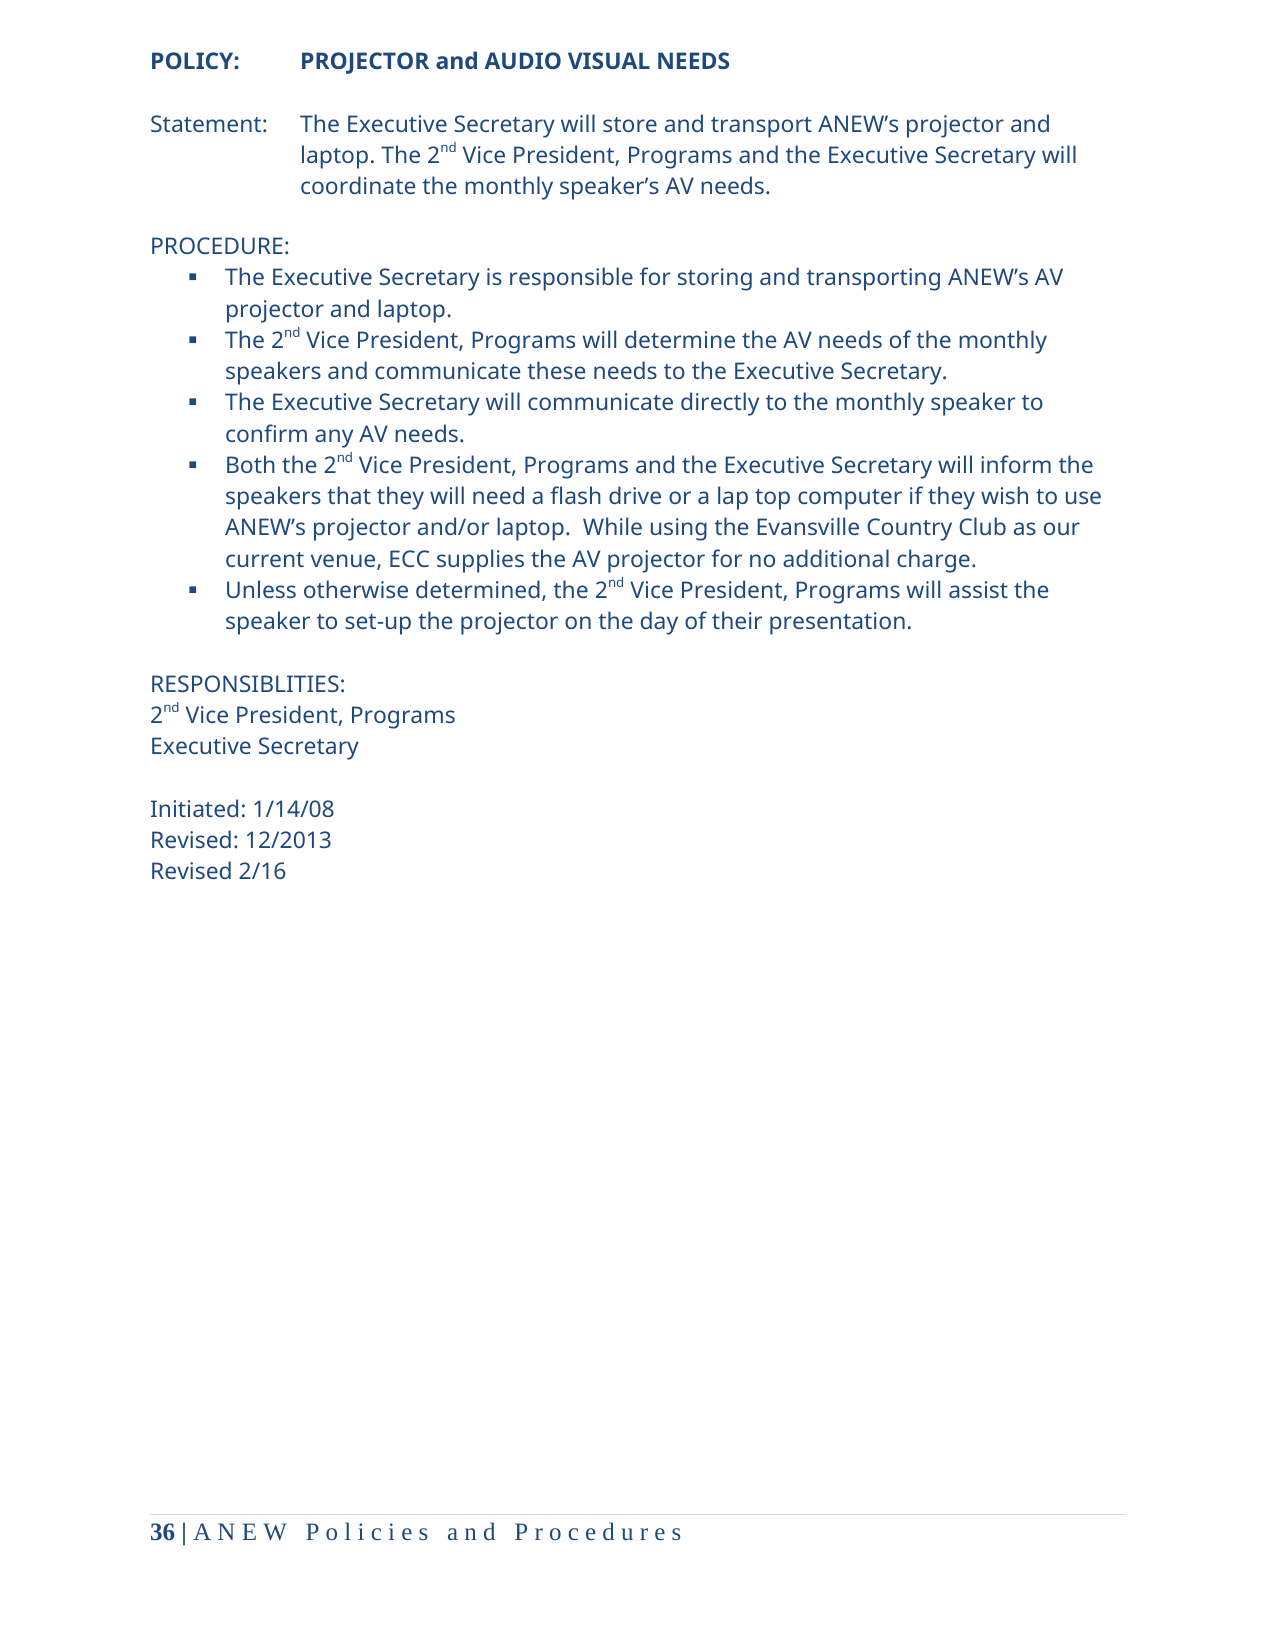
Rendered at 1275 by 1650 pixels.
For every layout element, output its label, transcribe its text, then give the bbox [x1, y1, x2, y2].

list Both the 2nd Vice President, Programs and the Executive Secretary will inform the speakers that they will need a flash drive or a lap top computer if they wish to use ANEW’s projector and/or laptop. While using the Evansville Country Club as our current venue, ECC supplies the AV projector for no additional charge. [187, 449, 1125, 574]
text Revised: 12/2013 [150, 824, 1125, 855]
list The Executive Secretary is responsible for storing and transporting ANEW’s AV projector and laptop. [187, 261, 1125, 324]
text POLICY: PROJECTOR and AUDIO VISUAL NEEDS [150, 45, 1125, 76]
list The Executive Secretary will communicate directly to the monthly speaker to confirm any AV needs. [187, 386, 1125, 449]
text Revised 2/16 [150, 855, 1125, 886]
text 2nd Vice President, Programs [150, 699, 1125, 730]
text Statement: The Executive Secretary will store and transport ANEW’s projector and laptop. The 2nd Vice President, Programs and the Executive Secretary will coordinate the monthly speaker’s AV needs. [150, 107, 1125, 201]
text Executive Secretary [150, 730, 1125, 761]
text PROCEDURE: [150, 230, 1125, 261]
list Unless otherwise determined, the 2nd Vice President, Programs will assist the speaker to set-up the projector on the day of their presentation. [187, 574, 1125, 636]
list The 2nd Vice President, Programs will determine the AV needs of the monthly speakers and communicate these needs to the Executive Secretary. [187, 324, 1125, 386]
text Initiated: 1/14/08 [150, 792, 1125, 824]
text RESPONSIBLITIES: [150, 667, 1125, 699]
